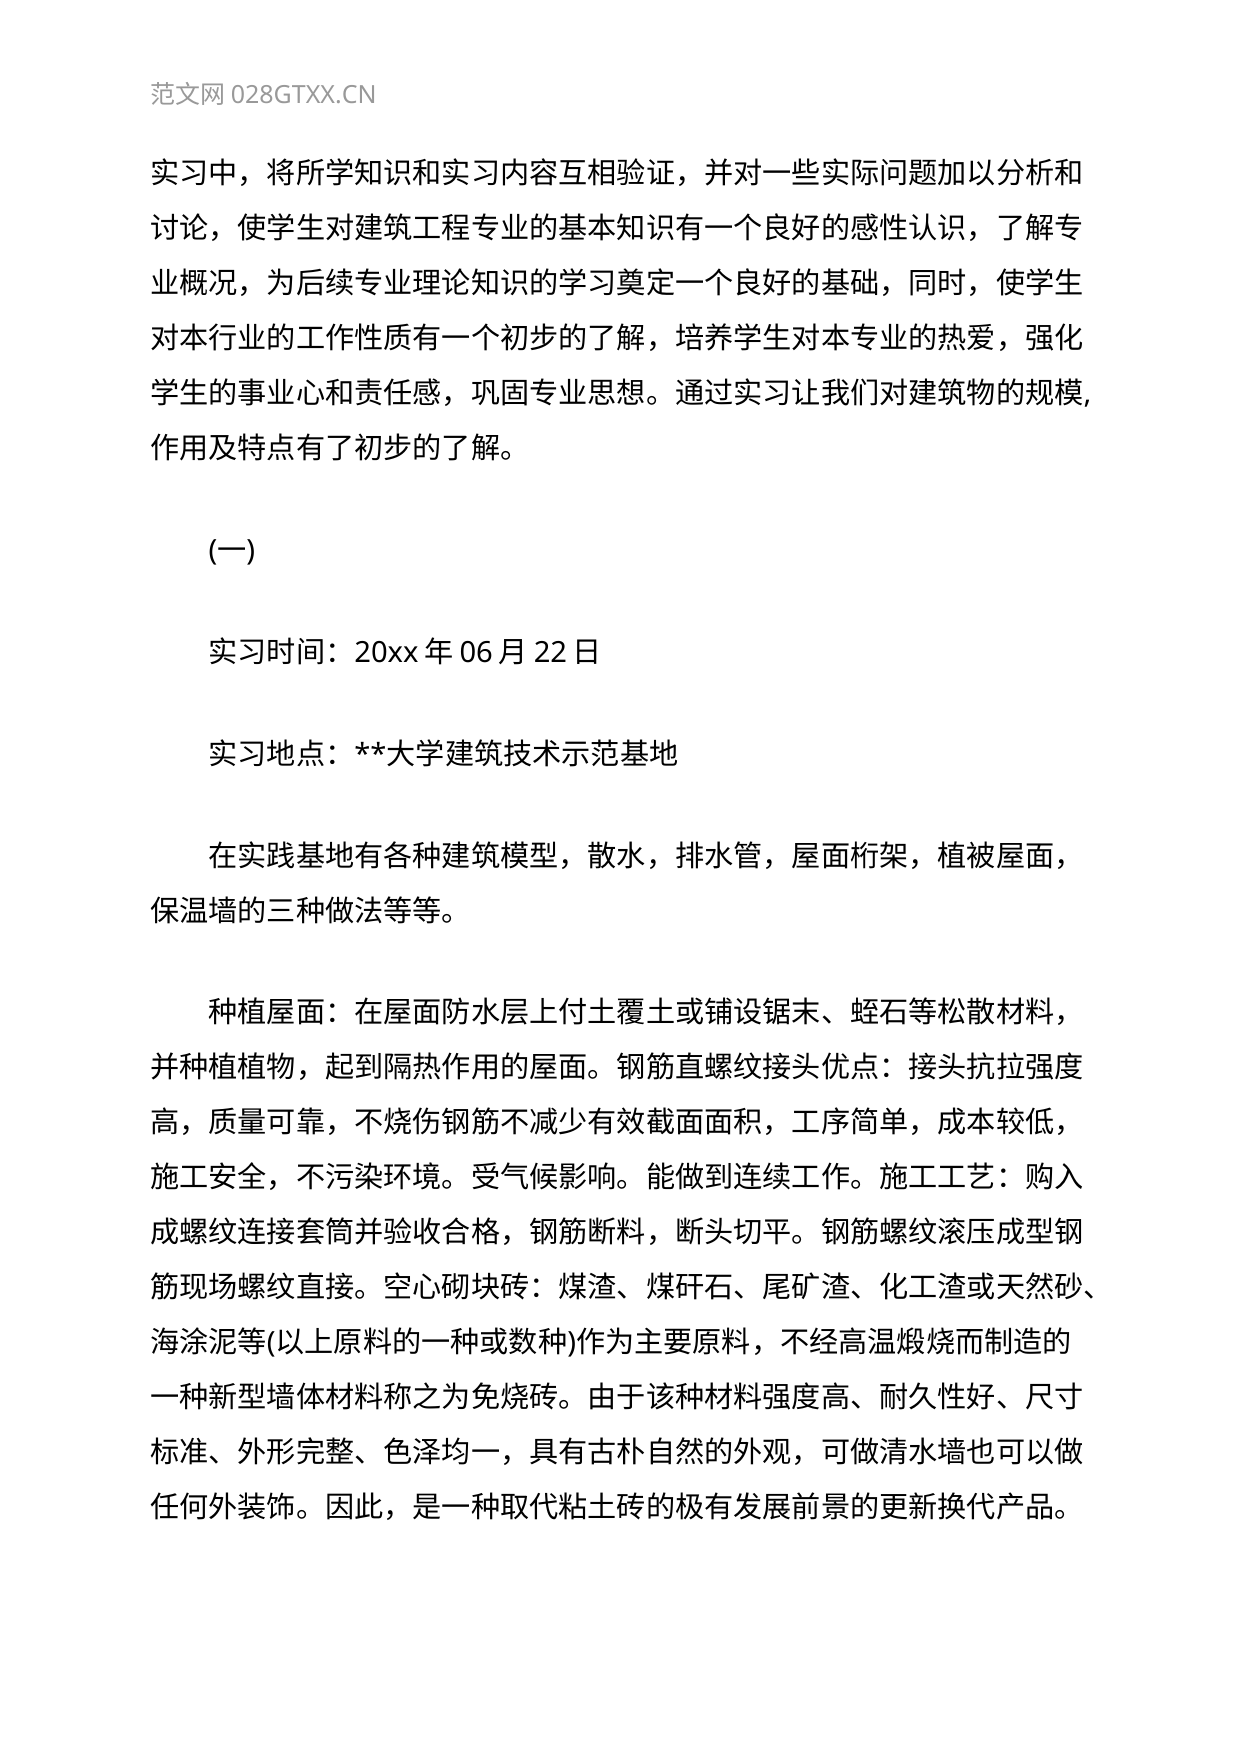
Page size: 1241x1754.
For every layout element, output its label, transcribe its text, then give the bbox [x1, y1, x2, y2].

text (一) [150, 526, 1090, 569]
text 实习时间：20xx年06月22日 [150, 628, 1090, 671]
text 在实践基地有各种建筑模型，散水，排水管，屋面桁架，植被屋面，保温墙的三种做法等等。 [150, 832, 1090, 929]
text 种植屋面：在屋面防水层上付土覆土或铺设锯末、蛭石等松散材料，并种植植物，起到隔热作用的屋面。钢筋直螺纹接头优点：接头抗拉强度高，质量可靠，不烧伤钢筋不减少有效截面面积，工序简单，成本较低，施工安全，不污染环境。受气候影响。能做到连续工作。施工工艺：购入成螺纹连接套筒并验收合格，钢筋断料，断头切平。钢筋螺纹滚压成型钢筋现场螺纹直接。空心砌块砖：煤渣、煤矸石、尾矿渣、化工渣或天然砂、海涂泥等(以上原料的一种或数种)作为主要原料，不经高温煅烧而制造的一种新型墙体材料称之为免烧砖。由于该种材料强度高、耐久性好、尺寸标准、外形完整、色泽均一，具有古朴自然的外观，可做清水墙也可以做任何外装饰。因此，是一种取代粘土砖的极有发展前景的更新换代产品。 [150, 989, 1090, 1525]
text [150, 150, 1090, 467]
text 实习地点：**大学建筑技术示范基地 [150, 730, 1090, 773]
